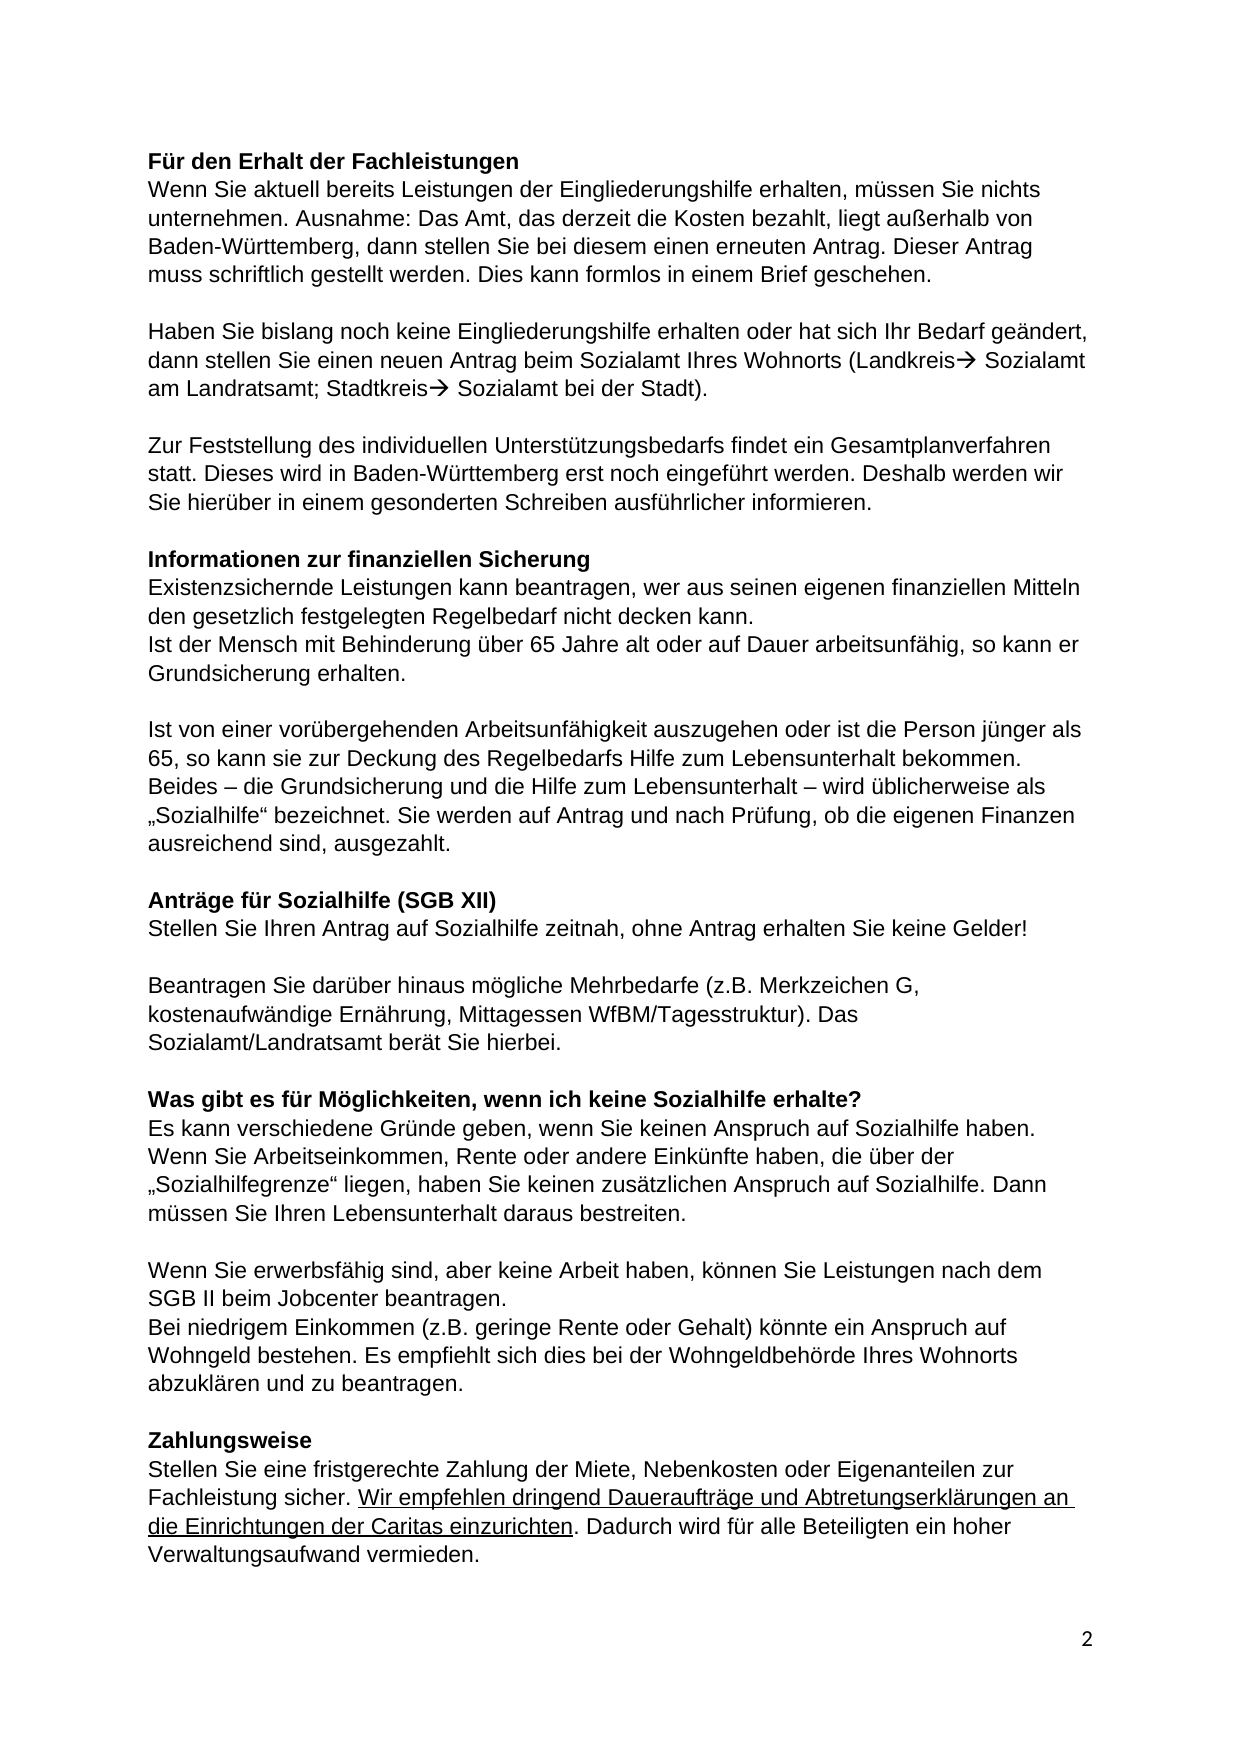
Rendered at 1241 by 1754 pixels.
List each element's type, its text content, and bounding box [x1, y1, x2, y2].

text Bei niedrigem Einkommen (z.B. geringe Rente oder Gehalt) könnte ein Anspruch auf Wohngeld bestehen. Es empfiehlt sich dies bei der Wohngeldbehörde Ihres Wohnorts abzuklären und zu beantragen. [148, 1313, 1093, 1397]
text Beantragen Sie darüber hinaus mögliche Mehrbedarfe (z.B. Merkzeichen G, kostenaufwändige Ernährung, Mittagessen WfBM/Tagesstruktur). Das Sozialamt/Landratsamt berät Sie hierbei. [148, 972, 1093, 1056]
text Wenn Sie aktuell bereits Leistungen der Eingliederungshilfe erhalten, müssen Sie nichts unternehmen. Ausnahme: Das Amt, das derzeit die Kosten bezahlt, liegt außerhalb von Baden-Württemberg, dann stellen Sie bei diesem einen erneuten Antrag. Dieser Antrag muss schriftlich gestellt werden. Dies kann formlos in einem Brief geschehen. [148, 176, 1093, 288]
text Wenn Sie Arbeitseinkommen, Rente oder andere Einkünfte haben, die über der „Sozialhilfegrenze“ liegen, haben Sie keinen zusätzlichen Anspruch auf Sozialhilfe. Dann müssen Sie Ihren Lebensunterhalt daraus bestreiten. [148, 1143, 1093, 1226]
text Wenn Sie erwerbsfähig sind, aber keine Arbeit haben, können Sie Leistungen nach dem SGB II beim Jobcenter beantragen. [148, 1257, 1093, 1311]
text Anträge für Sozialhilfe (SGB XII) [148, 887, 1093, 913]
text Ist der Mensch mit Behinderung über 65 Jahre alt oder auf Dauer arbeitsunfähig, so kann er Grundsicherung erhalten. [148, 631, 1093, 686]
text Für den Erhalt der Fachleistungen [148, 148, 1093, 174]
text Zur Feststellung des individuellen Unterstützungsbedarfs findet ein Gesamtplanverfahren statt. Dieses wird in Baden-Württemberg erst noch eingeführt werden. Deshalb werden wir Sie hierüber in einem gesonderten Schreiben ausführlicher informieren. [148, 432, 1093, 515]
text Stellen Sie eine fristgerechte Zahlung der Miete, Nebenkosten oder Eigenanteilen zur Fachleistung sicher. Wir empfehlen dringend Daueraufträge und Abtretungserklärungen an die Einrichtungen der Caritas einzurichten. Dadurch wird für alle Beteiligten ein hoher Verwaltungsaufwand vermieden. [148, 1456, 1093, 1567]
text Beides – die Grundsicherung und die Hilfe zum Lebensunterhalt – wird üblicherweise als „Sozialhilfe“ bezeichnet. Sie werden auf Antrag und nach Prüfung, ob die eigenen Finanzen ausreichend sind, ausgezahlt. [148, 773, 1093, 856]
text Es kann verschiedene Gründe geben, wenn Sie keinen Anspruch auf Sozialhilfe haben. [148, 1114, 1093, 1141]
text Zahlungsweise [148, 1427, 1093, 1454]
text Stellen Sie Ihren Antrag auf Sozialhilfe zeitnah, ohne Antrag erhalten Sie keine Gelder! [148, 915, 1093, 942]
text Was gibt es für Möglichkeiten, wenn ich keine Sozialhilfe erhalte? [148, 1086, 1093, 1112]
text Existenzsichernde Leistungen kann beantragen, wer aus seinen eigenen finanziellen Mitteln den gesetzlich festgelegten Regelbedarf nicht decken kann. [148, 574, 1093, 629]
text Haben Sie bislang noch keine Eingliederungshilfe erhalten oder hat sich Ihr Bedarf geändert, dann stellen Sie einen neuen Antrag beim Sozialamt Ihres Wohnorts (Landkreis Sozialamt am Landratsamt; Stadtkreis Sozialamt bei der Stadt). [148, 318, 1093, 401]
text Informationen zur finanziellen Sicherung [148, 546, 1093, 572]
text Ist von einer vorübergehenden Arbeitsunfähigkeit auszugehen oder ist die Person jünger als 65, so kann sie zur Deckung des Regelbedarfs Hilfe zum Lebensunterhalt bekommen. [148, 716, 1093, 771]
